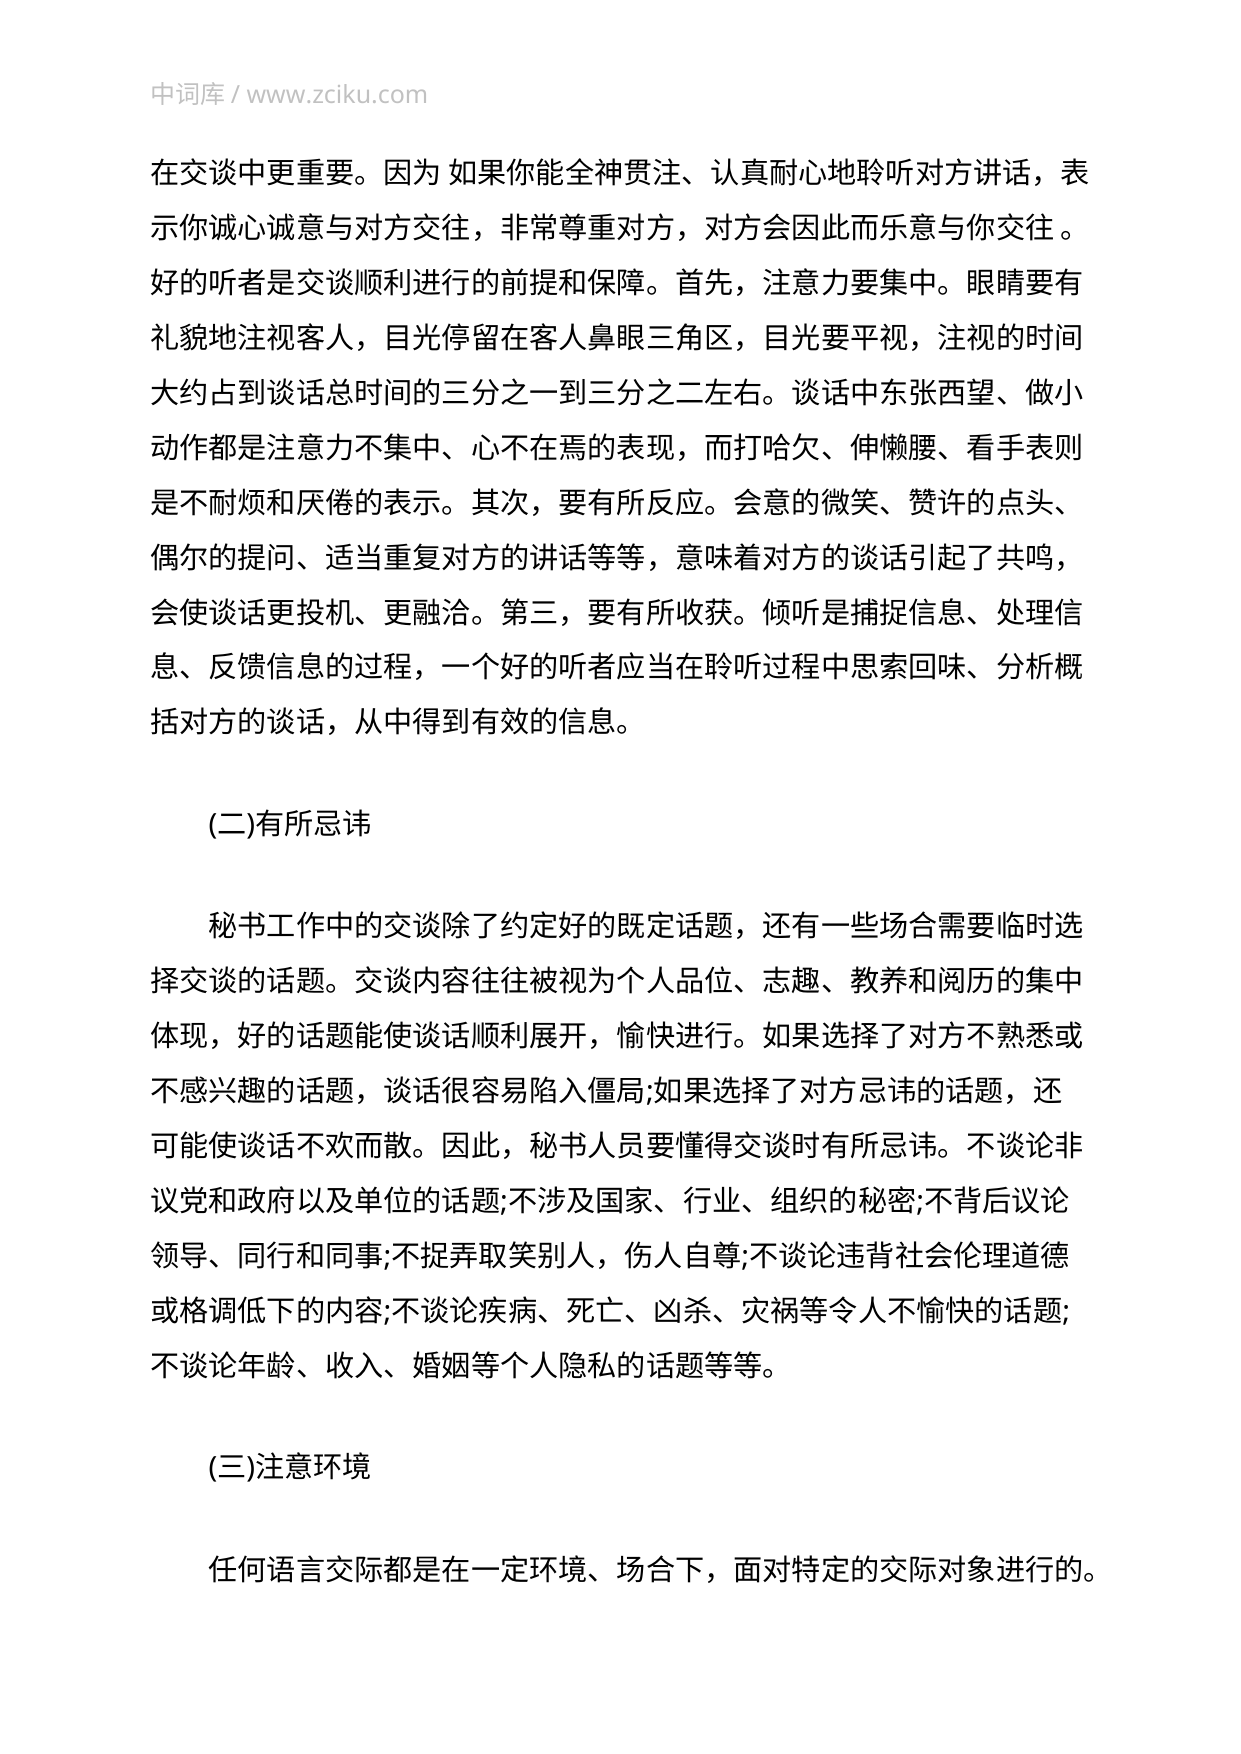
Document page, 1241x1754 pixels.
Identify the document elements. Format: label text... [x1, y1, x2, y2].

text (三)注意环境 [150, 1444, 1090, 1486]
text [150, 1546, 1090, 1588]
text (二)有所忌讳 [150, 801, 1090, 843]
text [150, 150, 1090, 741]
text 秘书工作中的交谈除了约定好的既定话题，还有一些场合需要临时选择交谈的话题。交谈内容往往被视为个人品位、志趣、教养和阅历的集中体现，好的话题能使谈话顺利展开，愉快进行。如果选择了对方不熟悉或不感兴趣的话题，谈话很容易陷入僵局;如果选择了对方忌讳的话题，还可能使谈话不欢而散。因此，秘书人员要懂得交谈时有所忌讳。不谈论非议党和政府以及单位的话题;不涉及国家、行业、组织的秘密;不背后议论领导、同行和同事;不捉弄取笑别人，伤人自尊;不谈论违背社会伦理道德或格调低下的内容;不谈论疾病、死亡、凶杀、灾祸等令人不愉快的话题;不谈论年龄、收入、婚姻等个人隐私的话题等等。 [150, 903, 1090, 1384]
